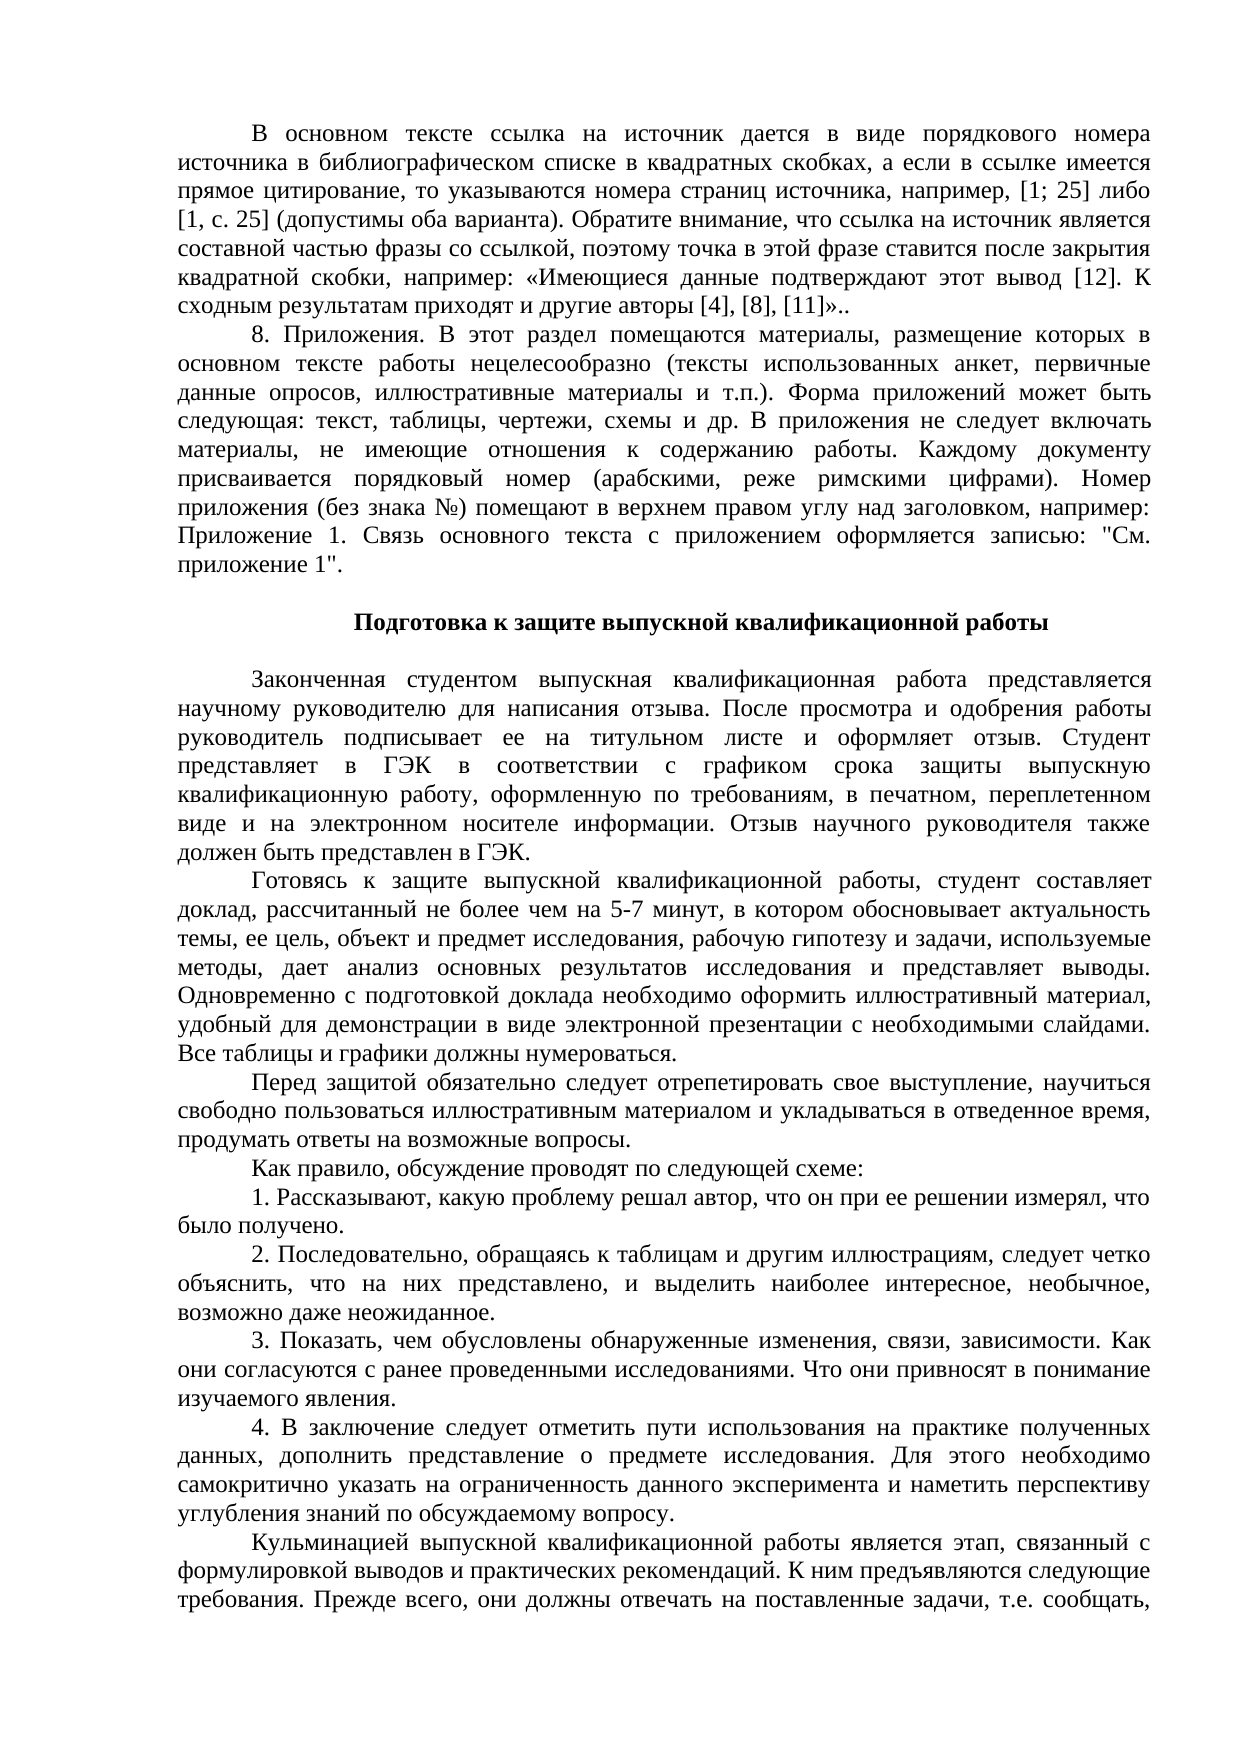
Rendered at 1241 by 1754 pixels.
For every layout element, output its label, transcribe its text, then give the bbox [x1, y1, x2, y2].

text 8. Приложения. В этот раздел помещаются материалы, размещение которых в основном тексте работы нецелесообразно (тексты использованных анкет, первичные данные опросов, иллюстративные материалы и т.п.). Форма приложений может быть следующая: текст, таблицы, чертежи, схемы и др. В приложения не следует включать материалы, не имеющие отношения к содержанию работы. Каждому документу присваивается порядковый номер (арабскими, реже римскими цифрами). Номер приложения (без знака №) помещают в верхнем правом углу над заголовком, например: Приложение 1. Связь основного текста с приложением оформляется записью: "См. приложение 1". [177, 319, 1152, 578]
text Готовясь к защите выпускной квалификационной работы, студент составляет доклад, рассчитанный не более чем на 5-7 минут, в котором обосновывает актуальность темы, ее цель, объект и предмет исследования, рабочую гипотезу и задачи, используемые методы, дает анализ основных результатов исследования и представляет выводы. Одновременно с подготовкой доклада необходимо оформить иллюстративный материал, удобный для демонстрации в виде электронной презентации с необходимыми слайдами. Все таблицы и графики должны нумероваться. [177, 866, 1152, 1067]
text 1. Рассказывают, какую проблему решал автор, что он при ее решении измерял, что было получено. [177, 1182, 1152, 1239]
text Перед защитой обязательно следует отрепетировать свое выступление, научиться свободно пользоваться иллюстративным материалом и укладываться в отведенное время, продумать ответы на возможные вопросы. [177, 1067, 1152, 1153]
text Как правило, обсуждение проводят по следующей схеме: [177, 1153, 1152, 1182]
text В основном тексте ссылка на источник дается в виде порядкового номера источника в библиографическом списке в квадратных скобках, а если в ссылке имеется прямое цитирование, то указываются номера страниц источника, например, [1; 25] либо [1, с. 25] (допустимы оба варианта). Обратите внимание, что ссылка на источник является составной частью фразы со ссылкой, поэтому точка в этой фразе ставится после закрытия квадратной скобки, например: «Имеющиеся данные подтверждают этот вывод [12]. К сходным результатам приходят и другие авторы [4], [8], [11]».. [177, 118, 1152, 319]
text 3. Показать, чем обусловлены обнаруженные изменения, связи, зависимости. Как они согласуются с ранее проведенными исследованиями. Что они привносят в понимание изучаемого явления. [177, 1326, 1152, 1412]
text Подготовка к защите выпускной квалификационной работы [177, 607, 1152, 636]
text 2. Последовательно, обращаясь к таблицам и другим иллюстрациям, следует четко объяснить, что на них представлено, и выделить наиболее интересное, необычное, возможно даже неожиданное. [177, 1239, 1152, 1326]
text Законченная студентом выпускная квалификационная работа представляется научному руководителю для написания отзыва. После просмотра и одобрения работы руководитель подписывает ее на титульном листе и оформляет отзыв. Студент представляет в ГЭК в соответствии с графиком срока защиты выпускную квалификационную работу, оформленную по требованиям, в печатном, переплетенном виде и на электронном носителе информации. Отзыв научного руководителя также должен быть представлен в ГЭК. [177, 664, 1152, 866]
text 4. В заключение следует отметить пути использования на практике полученных данных, дополнить представление о предмете исследования. Для этого необходимо самокритично указать на ограниченность данного эксперимента и наметить перспективу углубления знаний по обсуждаемому вопросу. [177, 1412, 1152, 1527]
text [177, 1527, 1152, 1613]
